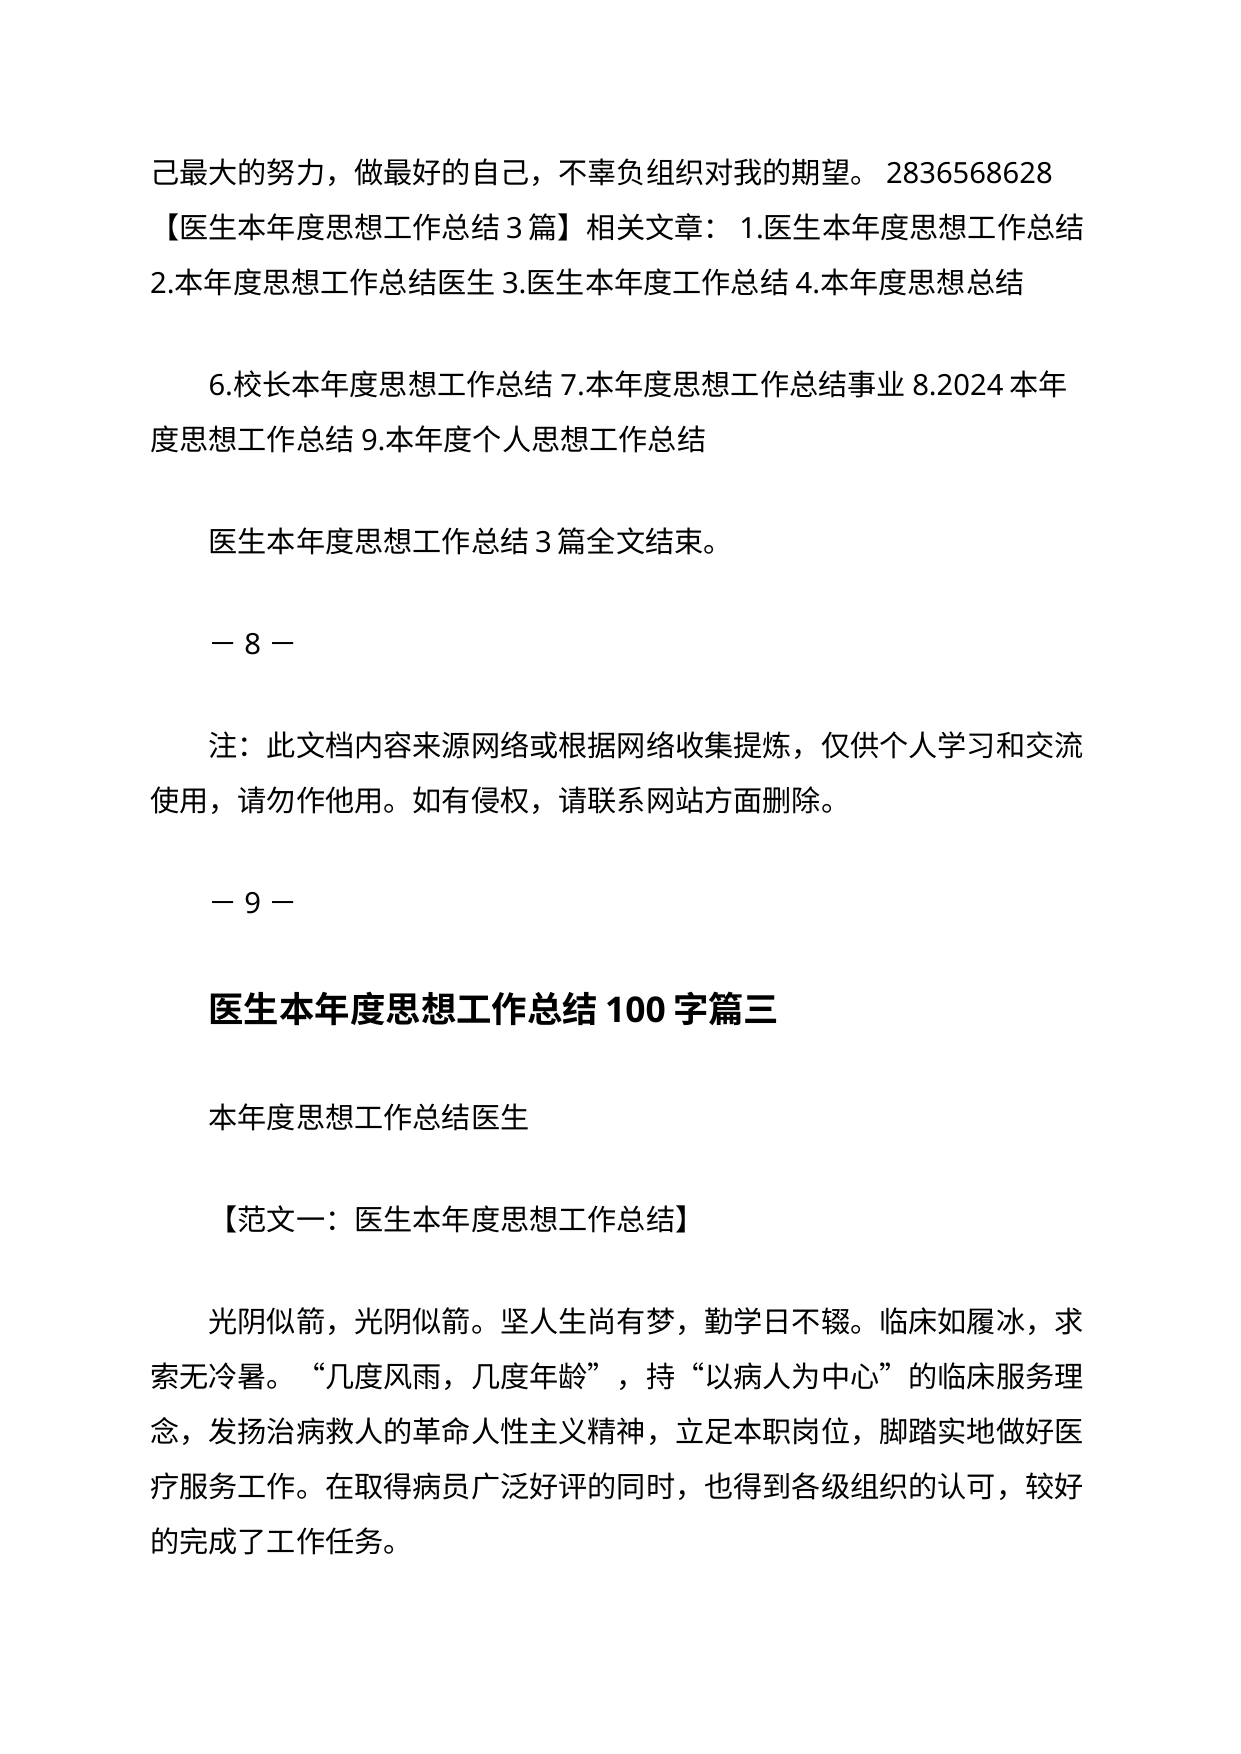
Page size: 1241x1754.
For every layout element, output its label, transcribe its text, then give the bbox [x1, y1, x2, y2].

text － 9 － [150, 879, 1090, 922]
text 医生本年度思想工作总结3篇全文结束。 [150, 519, 1090, 561]
text 医生本年度思想工作总结100字篇三 [150, 982, 1090, 1033]
text 【范文一：医生本年度思想工作总结】 [150, 1197, 1090, 1239]
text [150, 150, 1090, 302]
text 注：此文档内容来源网络或根据网络收集提炼，仅供个人学习和交流使用，请勿作他用。如有侵权，请联系网站方面删除。 [150, 723, 1090, 820]
text － 8 － [150, 621, 1090, 663]
text 光阴似箭，光阴似箭。坚人生尚有梦，勤学日不辍。临床如履冰，求索无冷暑。“几度风雨，几度年龄”，持“以病人为中心”的临床服务理念，发扬治病救人的革命人性主义精神，立足本职岗位，脚踏实地做好医疗服务工作。在取得病员广泛好评的同时，也得到各级组织的认可，较好的完成了工作任务。 [150, 1299, 1090, 1561]
text 本年度思想工作总结医生 [150, 1095, 1090, 1137]
text 6.校长本年度思想工作总结 7.本年度思想工作总结事业 8.2024本年度思想工作总结 9.本年度个人思想工作总结 [150, 362, 1090, 459]
